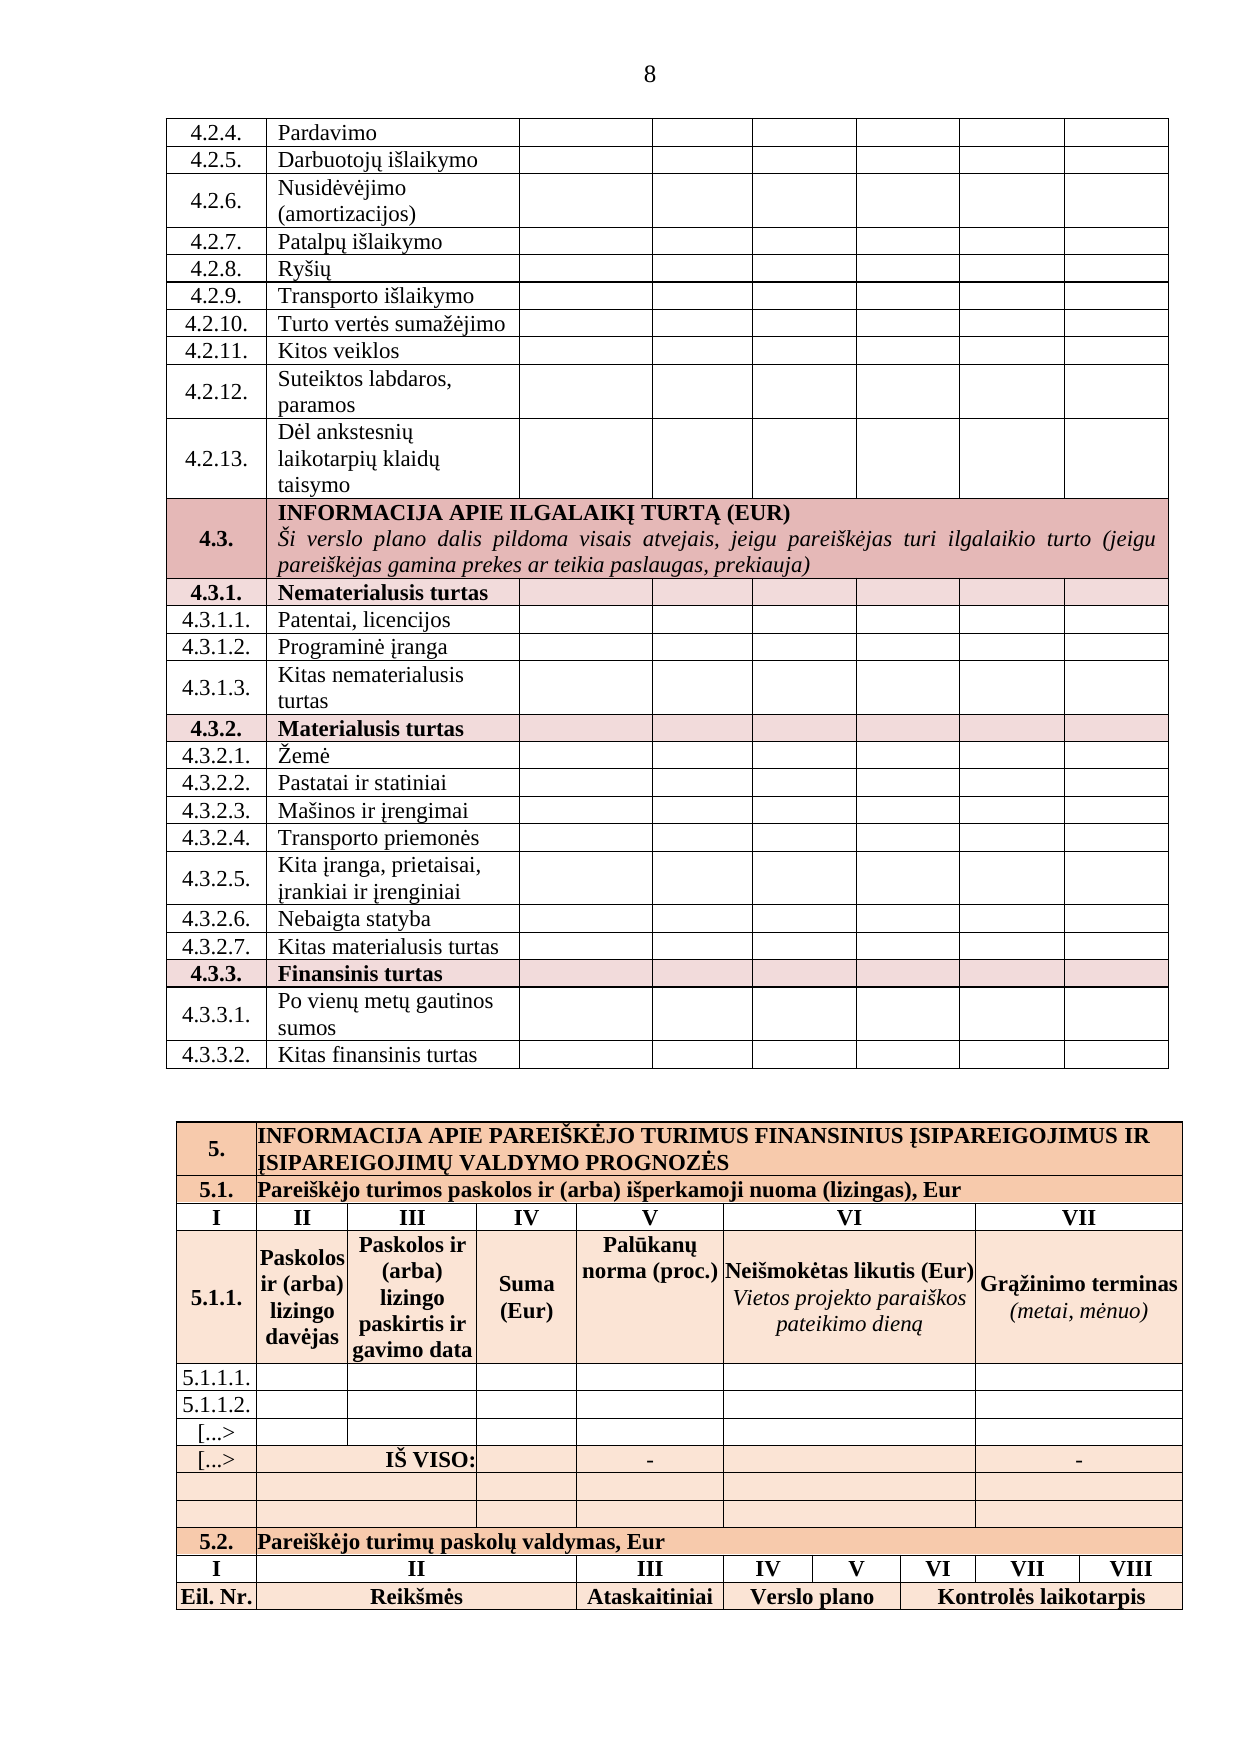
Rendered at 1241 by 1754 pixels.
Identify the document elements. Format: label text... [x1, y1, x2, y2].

table_cell [653, 606, 752, 632]
table_cell VII [976, 1204, 1182, 1230]
table_cell [753, 742, 856, 768]
table_cell [257, 1419, 347, 1445]
table_cell [653, 255, 752, 281]
table_cell [653, 634, 752, 660]
table_cell [857, 337, 959, 364]
table_cell [753, 310, 856, 336]
table_cell 4.2.12. [167, 365, 266, 417]
table_cell [653, 661, 752, 713]
table_cell [724, 1446, 975, 1472]
table_cell VII [976, 1556, 1079, 1582]
table_cell [960, 228, 1064, 254]
table_cell [653, 579, 752, 605]
table_cell 4.3.1.1. [167, 606, 266, 632]
table_cell [520, 769, 652, 796]
table_cell [857, 147, 959, 173]
table_cell Nusidėvėjimo (amortizacijos) [267, 174, 519, 227]
table_header 5. [177, 1123, 256, 1175]
table_cell [753, 661, 856, 713]
table_cell [857, 715, 959, 741]
table_cell [724, 1419, 975, 1445]
table_cell 4.2.10. [167, 310, 266, 336]
table_cell 4.2.4. [167, 119, 266, 146]
table_cell [753, 634, 856, 660]
table_cell [653, 933, 752, 959]
table_cell Suteiktos labdaros, paramos [267, 365, 519, 417]
table_cell Patalpų išlaikymo [267, 228, 519, 254]
table_cell [653, 960, 752, 986]
table_cell [753, 606, 856, 632]
table_cell Programinė įranga [267, 634, 519, 660]
table_cell [960, 661, 1064, 713]
table_cell [857, 988, 959, 1040]
table_cell INFORMACIJA APIE ILGALAIKĮ TURTĄ (EUR) Ši verslo plano dalis pildoma visais atvejais, jeigu pareiškėjas turi ilgalaikio turto (jeigu pareiškėjas gamina prekes ar teikia paslaugas, prekiauja) [267, 499, 1168, 578]
table_cell [...> [177, 1419, 256, 1445]
table_cell Transporto išlaikymo [267, 283, 519, 309]
table_cell [960, 174, 1064, 227]
table_cell [724, 1391, 975, 1417]
table_cell [520, 174, 652, 227]
table_cell [1065, 960, 1168, 986]
table_cell [1065, 283, 1168, 309]
table_cell 4.3.3.1. [167, 988, 266, 1040]
table_cell - [976, 1446, 1182, 1472]
table_cell [857, 606, 959, 632]
table_cell 4.2.7. [167, 228, 266, 254]
table_cell [1065, 365, 1168, 417]
table_cell [520, 228, 652, 254]
table_cell [1065, 933, 1168, 959]
table_cell [960, 1041, 1064, 1068]
table_cell [653, 797, 752, 823]
table_cell Materialusis turtas [267, 715, 519, 741]
table_cell [1065, 606, 1168, 632]
table_cell [857, 742, 959, 768]
table_cell [1065, 769, 1168, 796]
table_cell 4.3. [167, 499, 266, 578]
table_cell [520, 147, 652, 173]
table_cell [857, 933, 959, 959]
table_cell [653, 365, 752, 417]
table_cell Dėl ankstesnių laikotarpių klaidų taisymo [267, 419, 519, 497]
table_cell [520, 255, 652, 281]
table_header INFORMACIJA APIE PAREIŠKĖJO TURIMUS FINANSINIUS ĮSIPAREIGOJIMUS ir įsipareigojimų valdymo prognozės [257, 1123, 1182, 1175]
table_cell 5.1.1.1. [177, 1364, 256, 1390]
table_cell [653, 852, 752, 904]
table_cell [348, 1419, 476, 1445]
table_cell [520, 579, 652, 605]
table_cell [1065, 742, 1168, 768]
table_cell [653, 119, 752, 146]
table_cell [1065, 119, 1168, 146]
table_cell [577, 1364, 723, 1390]
table_cell [1065, 824, 1168, 851]
table_cell Eil. Nr. [177, 1583, 256, 1609]
table_cell [577, 1501, 723, 1527]
table_cell [976, 1364, 1182, 1390]
table_cell Paskolos ir (arba) lizingo paskirtis ir gavimo data [348, 1231, 476, 1363]
table_cell [1065, 310, 1168, 336]
table_cell Pardavimo [267, 119, 519, 146]
table_cell Kita įranga, prietaisai, įrankiai ir įrenginiai [267, 852, 519, 904]
table_cell 4.3.2. [167, 715, 266, 741]
table_cell [976, 1391, 1182, 1417]
table_cell Grąžinimo terminas (metai, mėnuo) [976, 1231, 1182, 1363]
table_cell [520, 661, 652, 713]
table_cell [653, 769, 752, 796]
table_cell [976, 1473, 1182, 1500]
table_cell 4.3.2.4. [167, 824, 266, 851]
table_cell [1065, 988, 1168, 1040]
table_cell [857, 905, 959, 932]
table_cell [960, 310, 1064, 336]
table_cell Kitas nematerialusis turtas [267, 661, 519, 713]
table_cell [857, 1041, 959, 1068]
table_cell Pastatai ir statiniai [267, 769, 519, 796]
table_cell [653, 988, 752, 1040]
table_cell [960, 905, 1064, 932]
table_cell [753, 1041, 856, 1068]
table_cell [520, 310, 652, 336]
table_cell Pareiškėjo turimų paskolų valdymas, Eur [257, 1528, 1182, 1554]
table_cell Neišmokėtas likutis (Eur) Vietos projekto paraiškos pateikimo dieną [724, 1231, 975, 1363]
table_cell [477, 1501, 576, 1527]
table_cell [257, 1501, 476, 1527]
table_cell [653, 310, 752, 336]
table_cell Palūkanų norma (proc.) [577, 1231, 723, 1363]
table_cell V [813, 1556, 900, 1582]
table_cell [857, 634, 959, 660]
table_cell [960, 579, 1064, 605]
table_cell [857, 283, 959, 309]
table_cell [753, 228, 856, 254]
table_cell Mašinos ir įrengimai [267, 797, 519, 823]
table_cell 4.2.9. [167, 283, 266, 309]
table_cell Nebaigta statyba [267, 905, 519, 932]
table_cell 5.1.1.2. [177, 1391, 256, 1417]
table_cell [520, 283, 652, 309]
table_cell [753, 905, 856, 932]
table_cell [520, 852, 652, 904]
table_cell [753, 988, 856, 1040]
table_cell 4.3.2.1. [167, 742, 266, 768]
table_cell [753, 824, 856, 851]
table_cell Iš viso: [257, 1446, 476, 1472]
table_cell [1065, 715, 1168, 741]
table_cell [1065, 228, 1168, 254]
table_cell [520, 419, 652, 497]
table_cell [520, 742, 652, 768]
table_cell [857, 119, 959, 146]
table_cell I [177, 1204, 256, 1230]
table_cell [857, 824, 959, 851]
table_cell IV [477, 1204, 576, 1230]
table_cell [520, 797, 652, 823]
table_cell Suma (Eur) [477, 1231, 576, 1363]
table_cell III [348, 1204, 476, 1230]
table_cell Nematerialusis turtas [267, 579, 519, 605]
table_cell 4.3.1.2. [167, 634, 266, 660]
table_cell [653, 905, 752, 932]
table_cell 4.2.8. [167, 255, 266, 281]
table_cell [653, 715, 752, 741]
table_cell [520, 715, 652, 741]
table_cell Po vienų metų gautinos sumos [267, 988, 519, 1040]
table_cell [857, 797, 959, 823]
table_cell [1065, 579, 1168, 605]
table_cell [857, 365, 959, 417]
table_cell 5.1. [177, 1176, 256, 1202]
table_cell Patentai, licencijos [267, 606, 519, 632]
table_cell [753, 174, 856, 227]
table_cell 4.2.5. [167, 147, 266, 173]
table_cell [976, 1501, 1182, 1527]
table_cell 4.2.13. [167, 419, 266, 497]
table_cell Žemė [267, 742, 519, 768]
table_cell Ryšių [267, 255, 519, 281]
table_cell [857, 769, 959, 796]
table_cell [257, 1364, 347, 1390]
table_cell [653, 228, 752, 254]
table_cell [960, 715, 1064, 741]
table_cell VIII [1080, 1556, 1182, 1582]
table_cell [960, 119, 1064, 146]
table_cell 4.3.2.3. [167, 797, 266, 823]
table_cell [960, 255, 1064, 281]
table_cell [960, 419, 1064, 497]
table_cell 4.3.1.3. [167, 661, 266, 713]
table_cell 5.2. [177, 1528, 256, 1554]
table_cell Turto vertės sumažėjimo [267, 310, 519, 336]
table_cell [653, 419, 752, 497]
table_cell Darbuotojų išlaikymo [267, 147, 519, 173]
table_cell III [577, 1556, 723, 1582]
table_cell 5.1.1. [177, 1231, 256, 1363]
table_cell [857, 661, 959, 713]
table_cell Kitos veiklos [267, 337, 519, 364]
table_cell [857, 174, 959, 227]
table_cell [577, 1473, 723, 1500]
table_cell [960, 824, 1064, 851]
table_cell [960, 933, 1064, 959]
table_cell V [577, 1204, 723, 1230]
table_cell [1065, 1041, 1168, 1068]
table_cell 4.3.2.2. [167, 769, 266, 796]
table_cell [...> [177, 1446, 256, 1472]
table_cell [857, 228, 959, 254]
table_cell [520, 824, 652, 851]
table_cell [753, 960, 856, 986]
table_cell 4.2.11. [167, 337, 266, 364]
table_cell [1065, 337, 1168, 364]
table_cell [520, 988, 652, 1040]
table_cell [753, 119, 856, 146]
table_cell [753, 147, 856, 173]
table_cell Paskolos ir (arba) lizingo davėjas [257, 1231, 347, 1363]
table_cell Pareiškėjo turimos paskolos ir (arba) išperkamoji nuoma (lizingas), Eur [257, 1176, 1182, 1202]
table_cell [520, 905, 652, 932]
table_cell [577, 1391, 723, 1417]
table_cell [577, 1419, 723, 1445]
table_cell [901, 1583, 1182, 1609]
table_cell [653, 824, 752, 851]
table_cell [960, 283, 1064, 309]
table_cell [753, 797, 856, 823]
table_cell [257, 1473, 476, 1500]
table_cell [1065, 852, 1168, 904]
table_cell [520, 365, 652, 417]
table_cell I [177, 1556, 256, 1582]
table_cell [753, 419, 856, 497]
table_cell 4.3.3. [167, 960, 266, 986]
table_cell [1065, 174, 1168, 227]
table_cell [724, 1583, 900, 1609]
table_cell [348, 1364, 476, 1390]
table_cell [753, 365, 856, 417]
table_cell [177, 1501, 256, 1527]
table_cell [520, 634, 652, 660]
table_cell - [577, 1446, 723, 1472]
table_cell 4.2.6. [167, 174, 266, 227]
table_cell [753, 769, 856, 796]
table_cell [960, 960, 1064, 986]
table_cell VI [901, 1556, 975, 1582]
table_cell [477, 1419, 576, 1445]
table_cell 4.3.2.5. [167, 852, 266, 904]
table_cell [753, 715, 856, 741]
table_cell [753, 852, 856, 904]
table_cell [857, 852, 959, 904]
table_cell Kitas materialusis turtas [267, 933, 519, 959]
table_cell II [257, 1204, 347, 1230]
table_cell [520, 960, 652, 986]
table_cell [960, 606, 1064, 632]
table_cell [1065, 905, 1168, 932]
table_cell Finansinis turtas [267, 960, 519, 986]
table_cell [857, 310, 959, 336]
table_cell [960, 147, 1064, 173]
table_cell [520, 933, 652, 959]
table_cell [960, 742, 1064, 768]
table_cell [857, 960, 959, 986]
table_cell [976, 1419, 1182, 1445]
table_cell [653, 147, 752, 173]
table_cell [724, 1501, 975, 1527]
table_cell [960, 337, 1064, 364]
table_cell 4.3.2.6. [167, 905, 266, 932]
table_cell [857, 419, 959, 497]
table_cell [653, 742, 752, 768]
table_cell [477, 1473, 576, 1500]
table_cell [177, 1473, 256, 1500]
table_cell [753, 579, 856, 605]
table_cell [1065, 419, 1168, 497]
table_cell [1065, 661, 1168, 713]
table_cell [348, 1391, 476, 1417]
table_cell [960, 634, 1064, 660]
table_cell [520, 606, 652, 632]
table_cell [1065, 797, 1168, 823]
table_cell [477, 1391, 576, 1417]
table_cell [753, 255, 856, 281]
table_cell [724, 1473, 975, 1500]
table_cell II [257, 1556, 576, 1582]
table_cell Reikšmės [257, 1583, 576, 1609]
table_cell [653, 283, 752, 309]
table_cell [753, 283, 856, 309]
table_cell [653, 1041, 752, 1068]
table_cell [520, 337, 652, 364]
table_cell [653, 174, 752, 227]
table_cell [520, 119, 652, 146]
table_cell [1065, 255, 1168, 281]
table_cell [520, 1041, 652, 1068]
table_cell [477, 1364, 576, 1390]
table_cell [577, 1583, 723, 1609]
table_cell [960, 365, 1064, 417]
table_cell IV [724, 1556, 812, 1582]
table_cell [477, 1446, 576, 1472]
table_cell [857, 579, 959, 605]
table_cell 4.3.3.2. [167, 1041, 266, 1068]
table_cell [753, 337, 856, 364]
table_cell Transporto priemonės [267, 824, 519, 851]
table_cell 4.3.2.7. [167, 933, 266, 959]
table_cell 4.3.1. [167, 579, 266, 605]
table_cell [960, 988, 1064, 1040]
table_cell [960, 769, 1064, 796]
table_cell Kitas finansinis turtas [267, 1041, 519, 1068]
table_cell VI [724, 1204, 975, 1230]
table_cell [653, 337, 752, 364]
table_cell [960, 852, 1064, 904]
table_cell [1065, 147, 1168, 173]
table_cell [257, 1391, 347, 1417]
table_cell [753, 933, 856, 959]
table_cell [857, 255, 959, 281]
table_cell [724, 1364, 975, 1390]
table_cell [960, 797, 1064, 823]
table_cell [1065, 634, 1168, 660]
